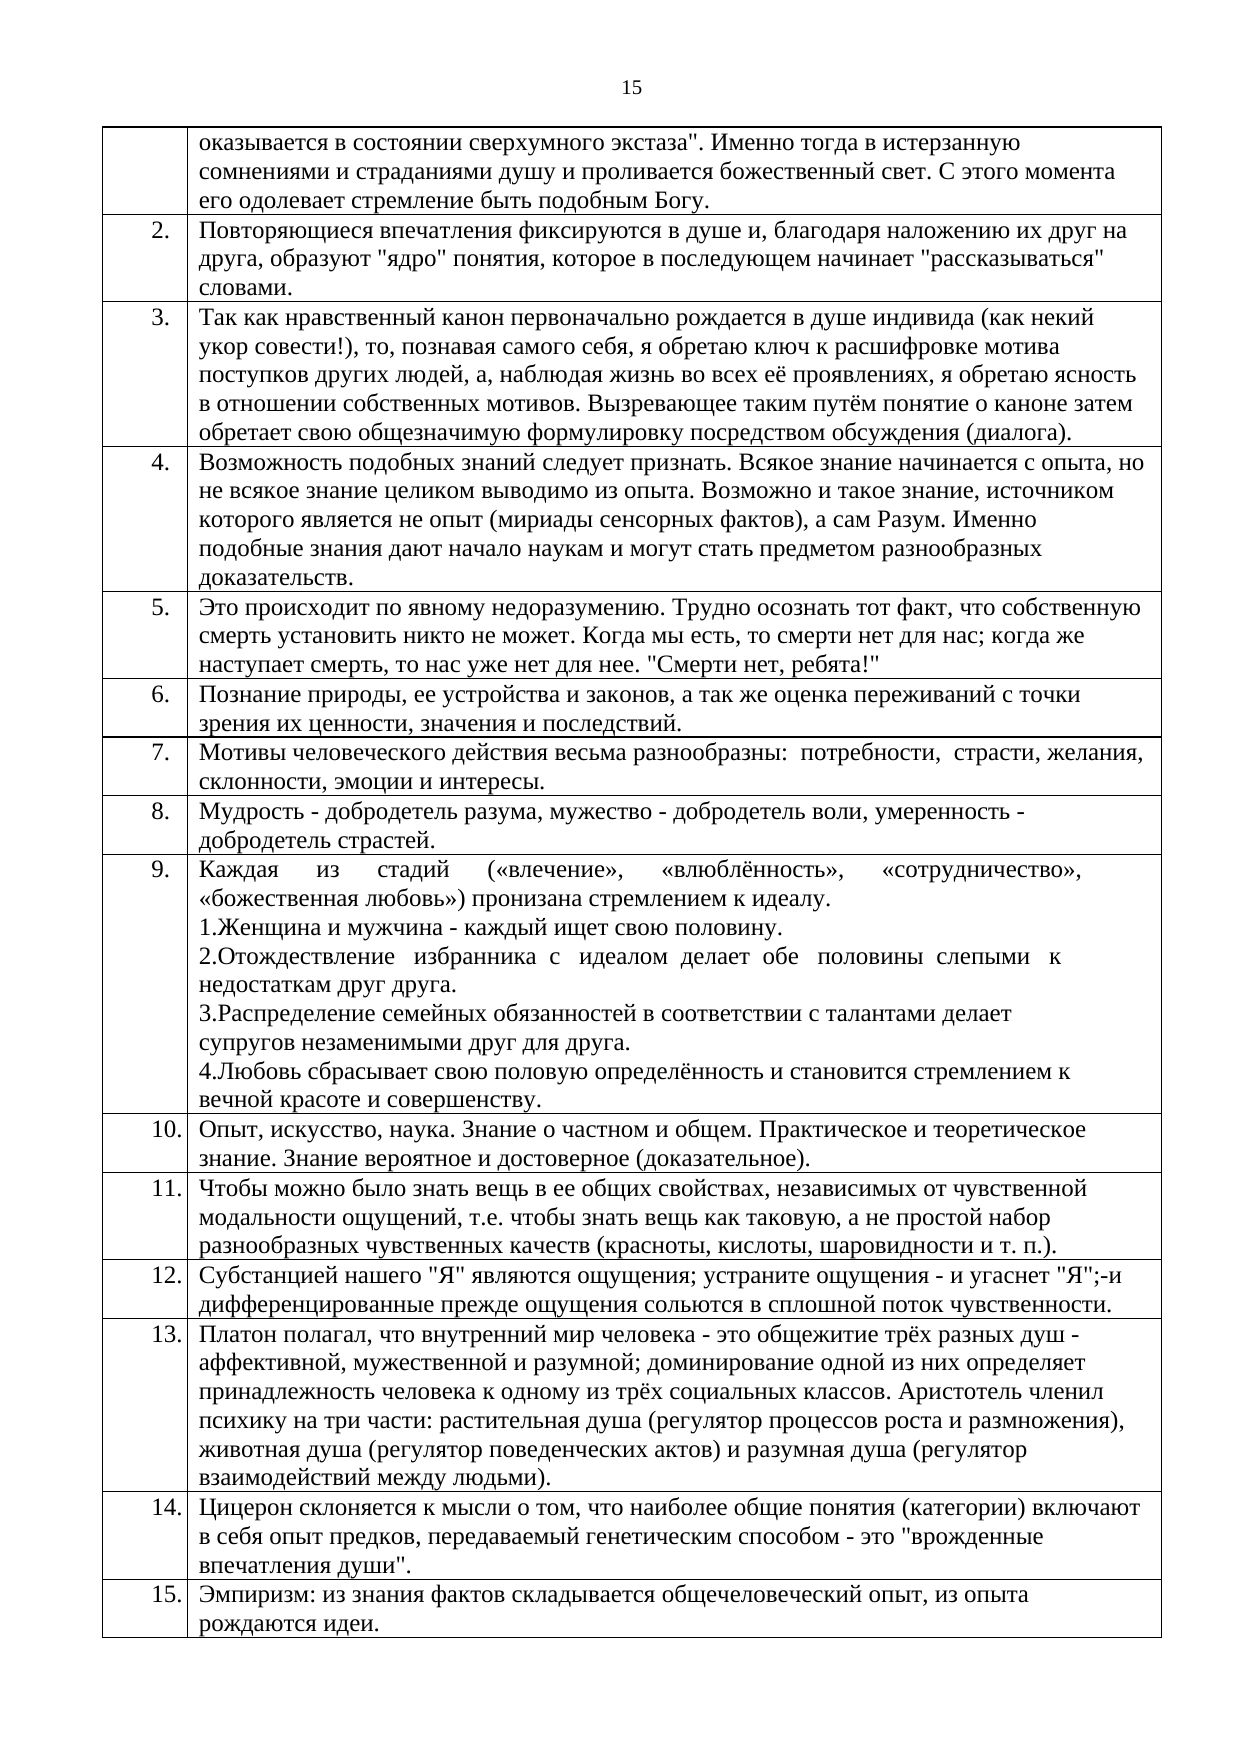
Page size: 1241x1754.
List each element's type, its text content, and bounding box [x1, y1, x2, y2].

table_cell [103, 302, 187, 446]
table_cell [103, 1319, 187, 1491]
table_cell Эмпиризм: из знания фактов складывается общечеловеческий опыт, из опыта рождаются идеи. [188, 1580, 1161, 1637]
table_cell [188, 128, 1161, 214]
table_cell Так как нравственный канон первоначально рождается в душе индивида (как некий укор совести!), то, познавая самого себя, я обретаю ключ к расшифровке мотива поступков других людей, а, наблюдая жизнь во всех её проявлениях, я обретаю ясность в отношении собственных мотивов. Вызревающее таким путём понятие о каноне затем обретает свою общезначимую формулировку посредством обсуждения (диалога). [188, 302, 1161, 446]
table_cell Цицерон склоняется к мысли о том, что наиболее общие понятия (категории) включают в себя опыт предков, передаваемый генетическим способом - это "врожденные впечатления души". [188, 1492, 1161, 1578]
table_cell Мотивы человеческого действия весьма разнообразны: потребности, страсти, желания, склонности, эмоции и интересы. [188, 738, 1161, 795]
table_cell Повторяющиеся впечатления фиксируются в душе и, благодаря наложению их друг на друга, образуют "ядро" понятия, которое в последующем начинает "рассказываться" словами. [188, 215, 1161, 301]
table_cell [103, 679, 187, 736]
table_cell [103, 592, 187, 678]
table_cell [103, 447, 187, 591]
table_cell [103, 1492, 187, 1578]
table_cell [103, 215, 187, 301]
table_cell Каждая из стадий («влечение», «влюблённость», «сотрудничество», «божественная любовь») пронизана стремлением к идеалу. 1.Женщина и мужчина - каждый ищет свою половину. 2.Отождествление избранника с идеалом делает обе половины слепыми к недостаткам друг друга. 3.Распределение семейных обязанностей в соответствии с талантами делает супругов незаменимыми друг для друга. 4.Любовь сбрасывает свою половую определённость и становится стремлением к вечной красоте и совершенству. [188, 855, 1161, 1113]
table_cell Возможность подобных знаний следует признать. Всякое знание начинается с опыта, но не всякое знание целиком выводимо из опыта. Возможно и такое знание, источником которого является не опыт (мириады сенсорных фактов), а сам Разум. Именно подобные знания дают начало наукам и могут стать предметом разнообразных доказательств. [188, 447, 1161, 591]
table_cell Познание природы, ее устройства и законов, а так же оценка переживаний с точки зрения их ценности, значения и последствий. [188, 679, 1161, 736]
table_cell [103, 128, 187, 214]
table_cell [103, 1580, 187, 1637]
table_cell [103, 855, 187, 1113]
table_cell Это происходит по явному недоразумению. Трудно осознать тот факт, что собственную смерть установить никто не может. Когда мы есть, то смерти нет для нас; когда же наступает смерть, то нас уже нет для нее. "Смерти нет, ребята!" [188, 592, 1161, 678]
table_cell Опыт, искусство, наука. Знание о частном и общем. Практическое и теоретическое знание. Знание вероятное и достоверное (доказательное). [188, 1114, 1161, 1172]
table_cell [103, 1114, 187, 1172]
table_cell [103, 1173, 187, 1259]
table_cell Чтобы можно было знать вещь в ее общих свойствах, независимых от чувственной модальности ощущений, т.е. чтобы знать вещь как таковую, а не простой набор разнообразных чувственных качеств (красноты, кислоты, шаровидности и т. п.). [188, 1173, 1161, 1259]
table_cell [103, 796, 187, 853]
table_cell [103, 738, 187, 795]
table_cell Субстанцией нашего "Я" являются ощущения; устраните ощущения - и угаснет "Я";-и дифференцированные прежде ощущения сольются в сплошной поток чувственности. [188, 1260, 1161, 1318]
table_cell [103, 1260, 187, 1318]
table_cell Платон полагал, что внутренний мир человека - это общежитие трёх разных душ - аффективной, мужественной и разумной; доминирование одной из них определяет принадлежность человека к одному из трёх социальных классов. Аристотель членил психику на три части: растительная душа (регулятор процессов роста и размножения), животная душа (регулятор поведенческих актов) и разумная душа (регулятор взаимодействий между людьми). [188, 1319, 1161, 1491]
table_cell Мудрость - добродетель разума, мужество - добродетель воли, умеренность - добродетель страстей. [188, 796, 1161, 853]
